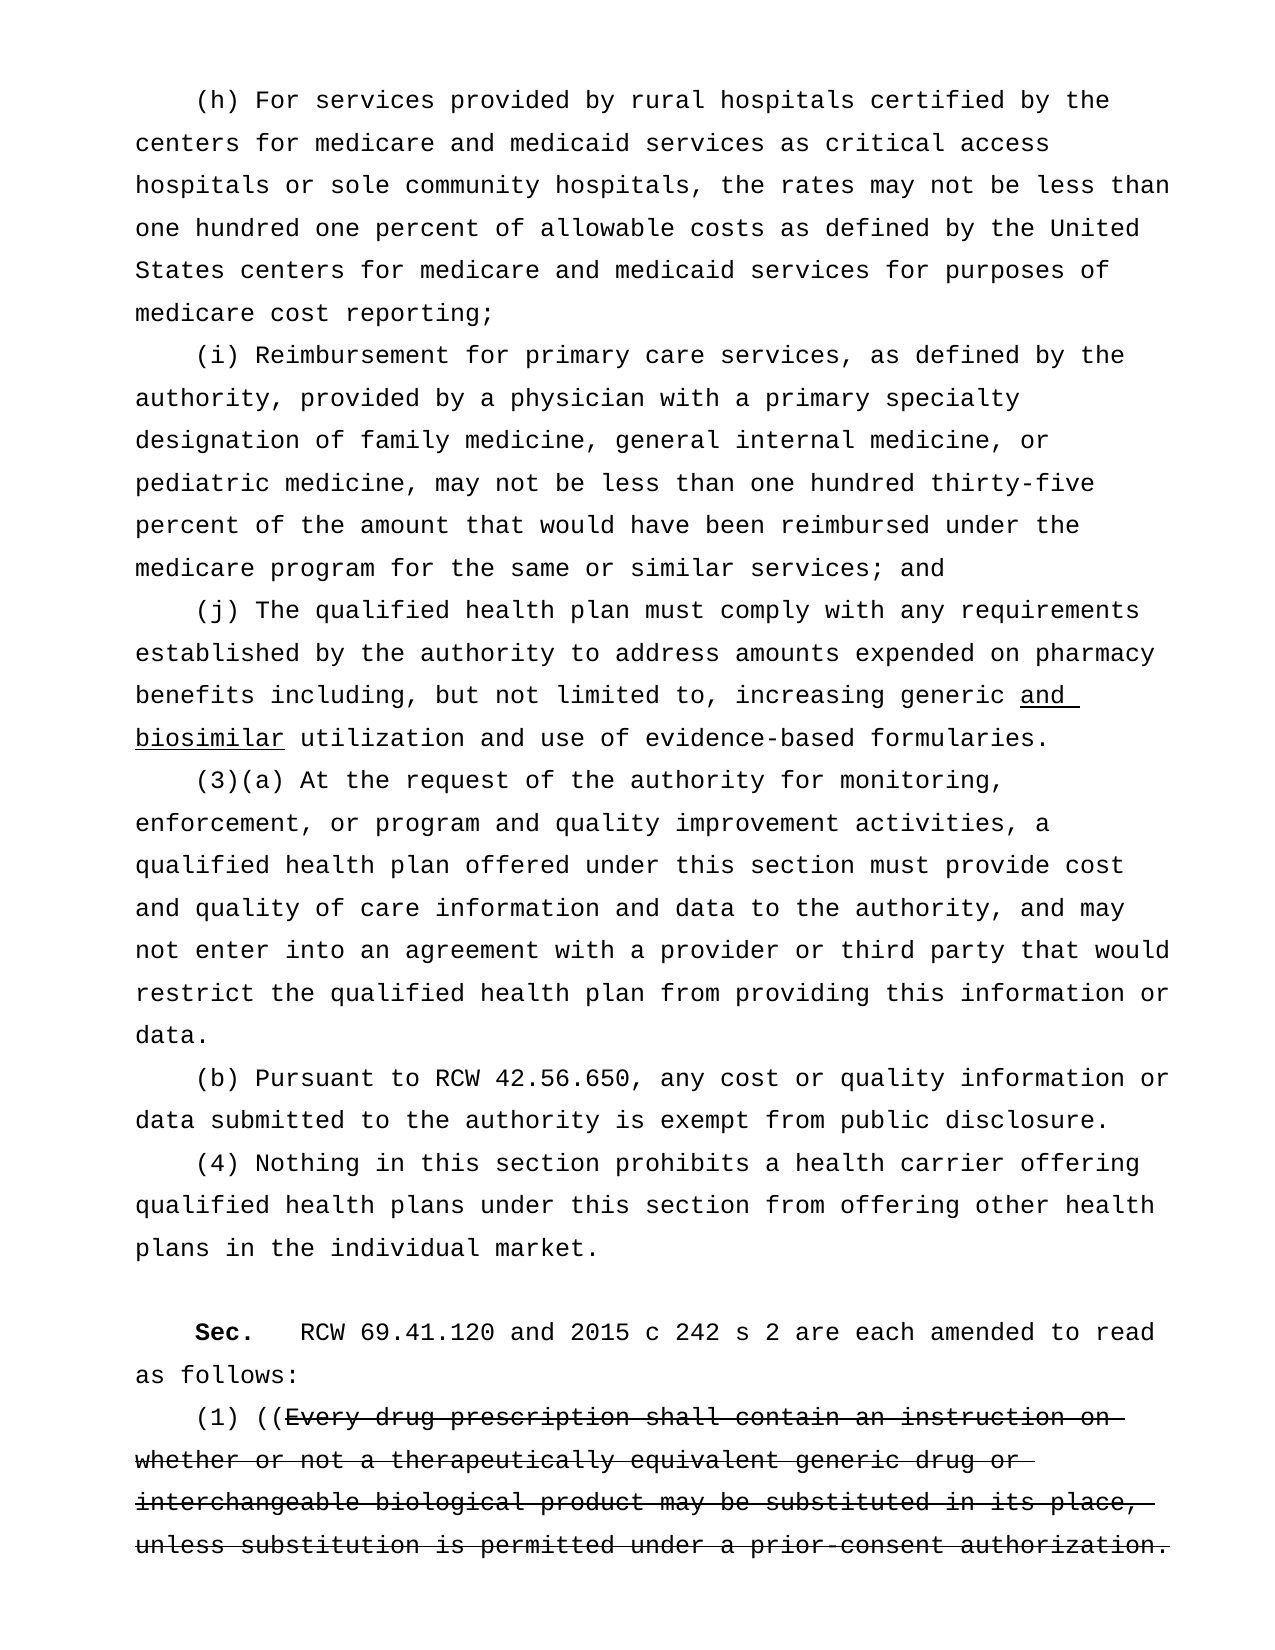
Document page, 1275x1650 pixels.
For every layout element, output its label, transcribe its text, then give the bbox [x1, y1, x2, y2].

text (4) Nothing in this section prohibits a health carrier offering qualified health plans under this section from offering other health plans in the individual market. [135, 1137, 1170, 1265]
text Sec. RCW 69.41.120 and 2015 c 242 s 2 are each amended to read as follows: [135, 1307, 1170, 1392]
text (j) The qualified health plan must comply with any requirements established by the authority to address amounts expended on pharmacy benefits including, but not limited to, increasing generic and biosimilar utilization and use of evidence-based formularies. [135, 585, 1170, 755]
text (b) Pursuant to RCW 42.56.650, any cost or quality information or data submitted to the authority is exempt from public disclosure. [135, 1052, 1170, 1137]
text (1) ((Every drug prescription shall contain an instruction on whether or not a therapeutically equivalent generic drug or interchangeable biological product may be substituted in its place, unless substitution is permitted under a prior-consent authorization. [135, 1392, 1170, 1546]
text (3)(a) At the request of the authority for monitoring, enforcement, or program and quality improvement activities, a qualified health plan offered under this section must provide cost and quality of care information and data to the authority, and may not enter into an agreement with a provider or third party that would restrict the qualified health plan from providing this information or data. [135, 755, 1170, 1052]
text (i) Reimbursement for primary care services, as defined by the authority, provided by a physician with a primary specialty designation of family medicine, general internal medicine, or pediatric medicine, may not be less than one hundred thirty-five percent of the amount that would have been reimbursed under the medicare program for the same or similar services; and [135, 330, 1170, 585]
text (h) For services provided by rural hospitals certified by the centers for medicare and medicaid services as critical access hospitals or sole community hospitals, the rates may not be less than one hundred one percent of allowable costs as defined by the United States centers for medicare and medicaid services for purposes of medicare cost reporting; [135, 75, 1170, 330]
